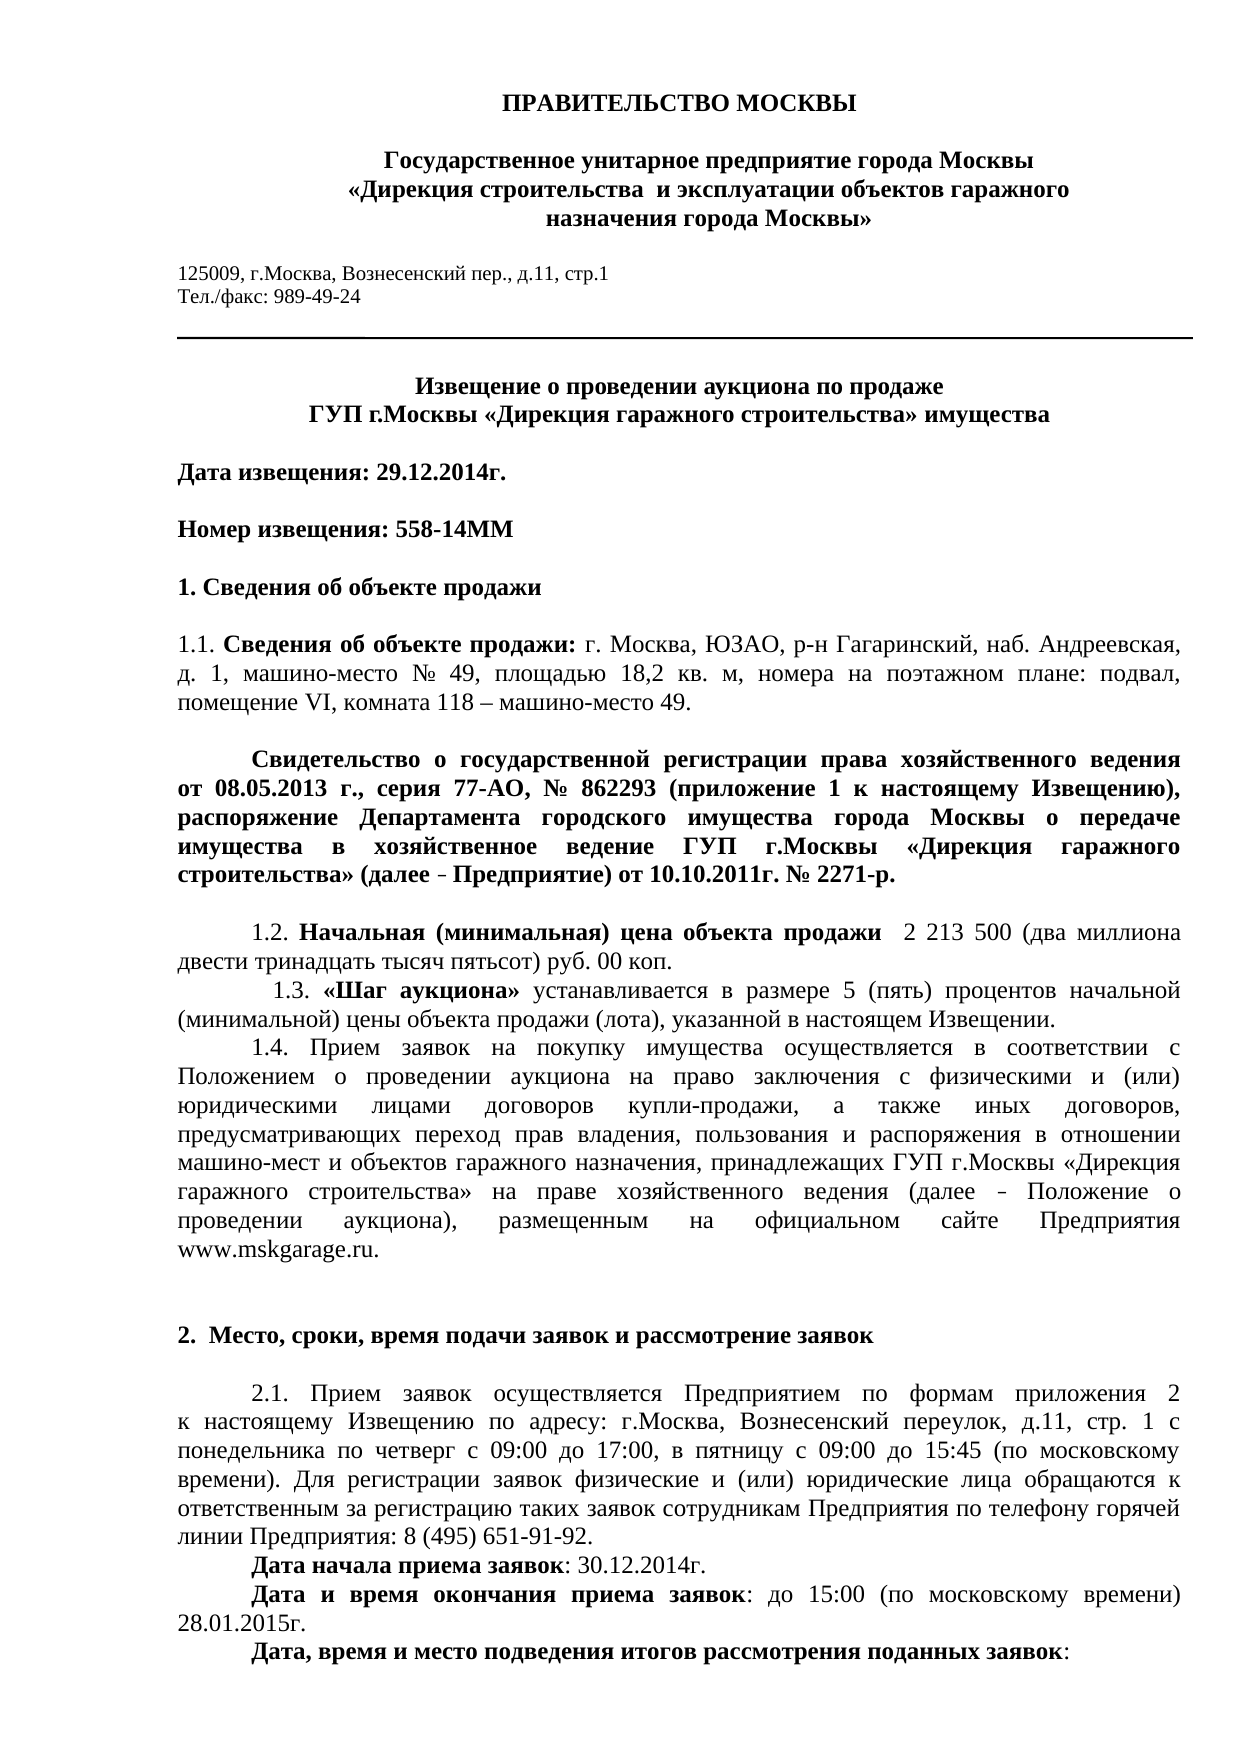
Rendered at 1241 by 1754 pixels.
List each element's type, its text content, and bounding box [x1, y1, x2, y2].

text 1.4. Прием заявок на покупку имущества осуществляется в соответствии с Положением о проведении аукциона на право заключения с физическими и (или) юридическими лицами договоров купли-продажи, а также иных договоров, предусматривающих переход прав владения, пользования и распоряжения в отношении машино-мест и объектов гаражного назначения, принадлежащих ГУП г.Москвы «Дирекция гаражного строительства» на праве хозяйственного ведения (далее – Положение о проведении аукциона), размещенным на официальном сайте Предприятия www.mskgarage.ru. [177, 1032, 1181, 1263]
text 1.2. Начальная (минимальная) цена объекта продажи 2 213 500 (два миллиона двести тринадцать тысяч пятьсот) руб. 00 коп. [177, 917, 1181, 975]
text Номер извещения: 558-14ММ [177, 514, 1181, 543]
text Дата начала приема заявок: 30.12.2014г. [177, 1550, 1181, 1579]
text «Дирекция строительства и эксплуатации объектов гаражного назначения города Москвы» [295, 174, 1122, 232]
text 2.1. Прием заявок осуществляется Предприятием по формам приложения 2 к настоящему Извещению по адресу: г.Москва, Вознесенский переулок, д.11, стр. 1 с понедельника по четверг с 09:00 до 17:00, в пятницу с 09:00 до 15:45 (по московскому времени). Для регистрации заявок физические и (или) юридические лица обращаются к ответственным за регистрацию таких заявок сотрудникам Предприятия по телефону горячей линии Предприятия: 8 (495) 651-91-92. [177, 1378, 1181, 1550]
text Государственное унитарное предприятие города Москвы [295, 145, 1122, 174]
text Дата, время и место подведения итогов рассмотрения поданных заявок: [177, 1636, 1181, 1665]
text Дата извещения: 29.12.2014г. [177, 457, 1181, 486]
text 125009, г.Москва, Вознесенский пер., д.11, стр.1 [177, 260, 1122, 284]
text Извещение о проведении аукциона по продаже [177, 371, 1181, 399]
text 1.3. «Шаг аукциона» устанавливается в размере 5 (пять) процентов начальной (минимальной) цены объекта продажи (лота), указанной в настоящем Извещении. [177, 975, 1181, 1032]
text ПРАВИТЕЛЬСТВО МОСКВЫ [177, 88, 1181, 117]
text Свидетельство о государственной регистрации права хозяйственного ведения от 08.05.2013 г., серия 77-АО, № 862293 (приложение 1 к настоящему Извещению), распоряжение Департамента городского имущества города Москвы о передаче имущества в хозяйственное ведение ГУП г.Москвы «Дирекция гаражного строительства» (далее – Предприятие) от 10.10.2011г. № 2271-р. [177, 744, 1181, 889]
text Дата и время окончания приема заявок: до 15:00 (по московскому времени) 28.01.2015г. [177, 1579, 1181, 1636]
text 2. Место, сроки, время подачи заявок и рассмотрение заявок [177, 1320, 1181, 1349]
text 1.1. Сведения об объекте продажи: г. Москва, ЮЗАО, р-н Гагаринский, наб. Андреевская, д. 1, машино-место № 49, площадью 18,2 кв. м, номера на поэтажном плане: подвал, помещение VI, комната 118 – машино-место 49. [177, 629, 1181, 716]
text ГУП г.Москвы «Дирекция гаражного строительства» имущества [177, 399, 1181, 428]
text Тел./факс: 989-49-24 [177, 284, 1122, 308]
text 1. Сведения об объекте продажи [177, 572, 1181, 601]
